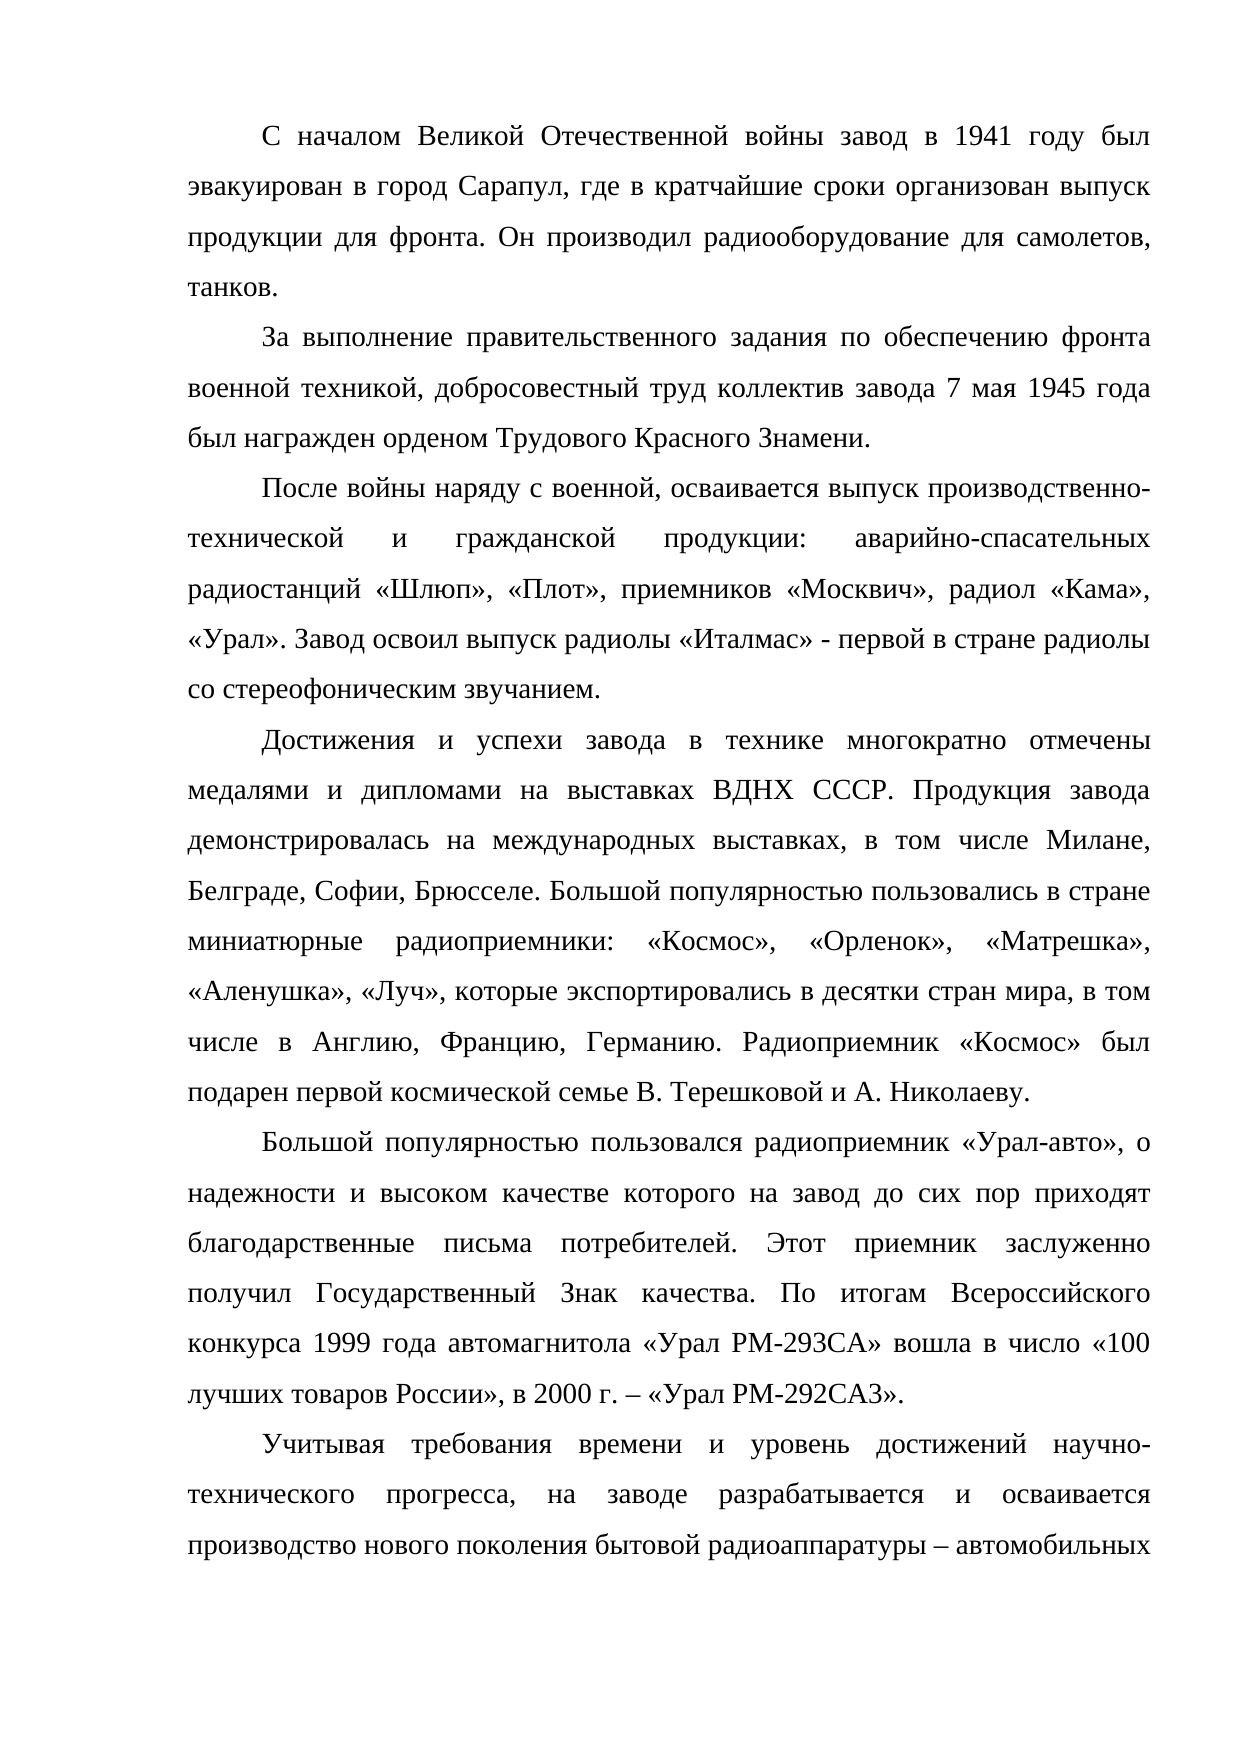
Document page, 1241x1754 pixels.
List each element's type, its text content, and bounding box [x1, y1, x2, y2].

text За выполнение правительственного задания по обеспечению фронта военной техникой, добросовестный труд коллектив завода 7 мая 1945 года был награжден орденом Трудового Красного Знамени. [187, 319, 1152, 453]
text Достижения и успехи завода в технике многократно отмечены медалями и дипломами на выставках ВДНХ СССР. Продукция завода демонстрировалась на международных выставках, в том числе Милане, Белграде, Софии, Брюсселе. Большой популярностью пользовались в стране миниатюрные радиоприемники: «Космос», «Орленок», «Матрешка», «Аленушка», «Луч», которые экспортировались в десятки стран мира, в том числе в Англию, Францию, Германию. Радиоприемник «Космос» был подарен первой космической семье В. Терешковой и А. Николаеву. [187, 722, 1152, 1108]
text Большой популярностью пользовался радиоприемник «Урал-авто», о надежности и высоком качестве которого на завод до сих пор приходят благодарственные письма потребителей. Этот приемник заслуженно получил Государственный Знак качества. По итогам Всероссийского конкурса 1999 года автомагнитола «Урал РМ-293СА» вошла в число «100 лучших товаров России», в . – «Урал РМ-292СА3». [187, 1124, 1152, 1409]
text После войны наряду с военной, осваивается выпуск производственно-технической и гражданской продукции: аварийно-спасательных радиостанций «Шлюп», «Плот», приемников «Москвич», радиол «Кама», «Урал». Завод освоил выпуск радиолы «Италмас» - первой в стране радиолы со стереофоническим звучанием. [187, 470, 1152, 705]
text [187, 1426, 1152, 1560]
text С началом Великой Отечественной войны завод в 1941 году был эвакуирован в город Сарапул, где в кратчайшие сроки организован выпуск продукции для фронта. Он производил радиооборудование для самолетов, танков. [187, 118, 1152, 303]
